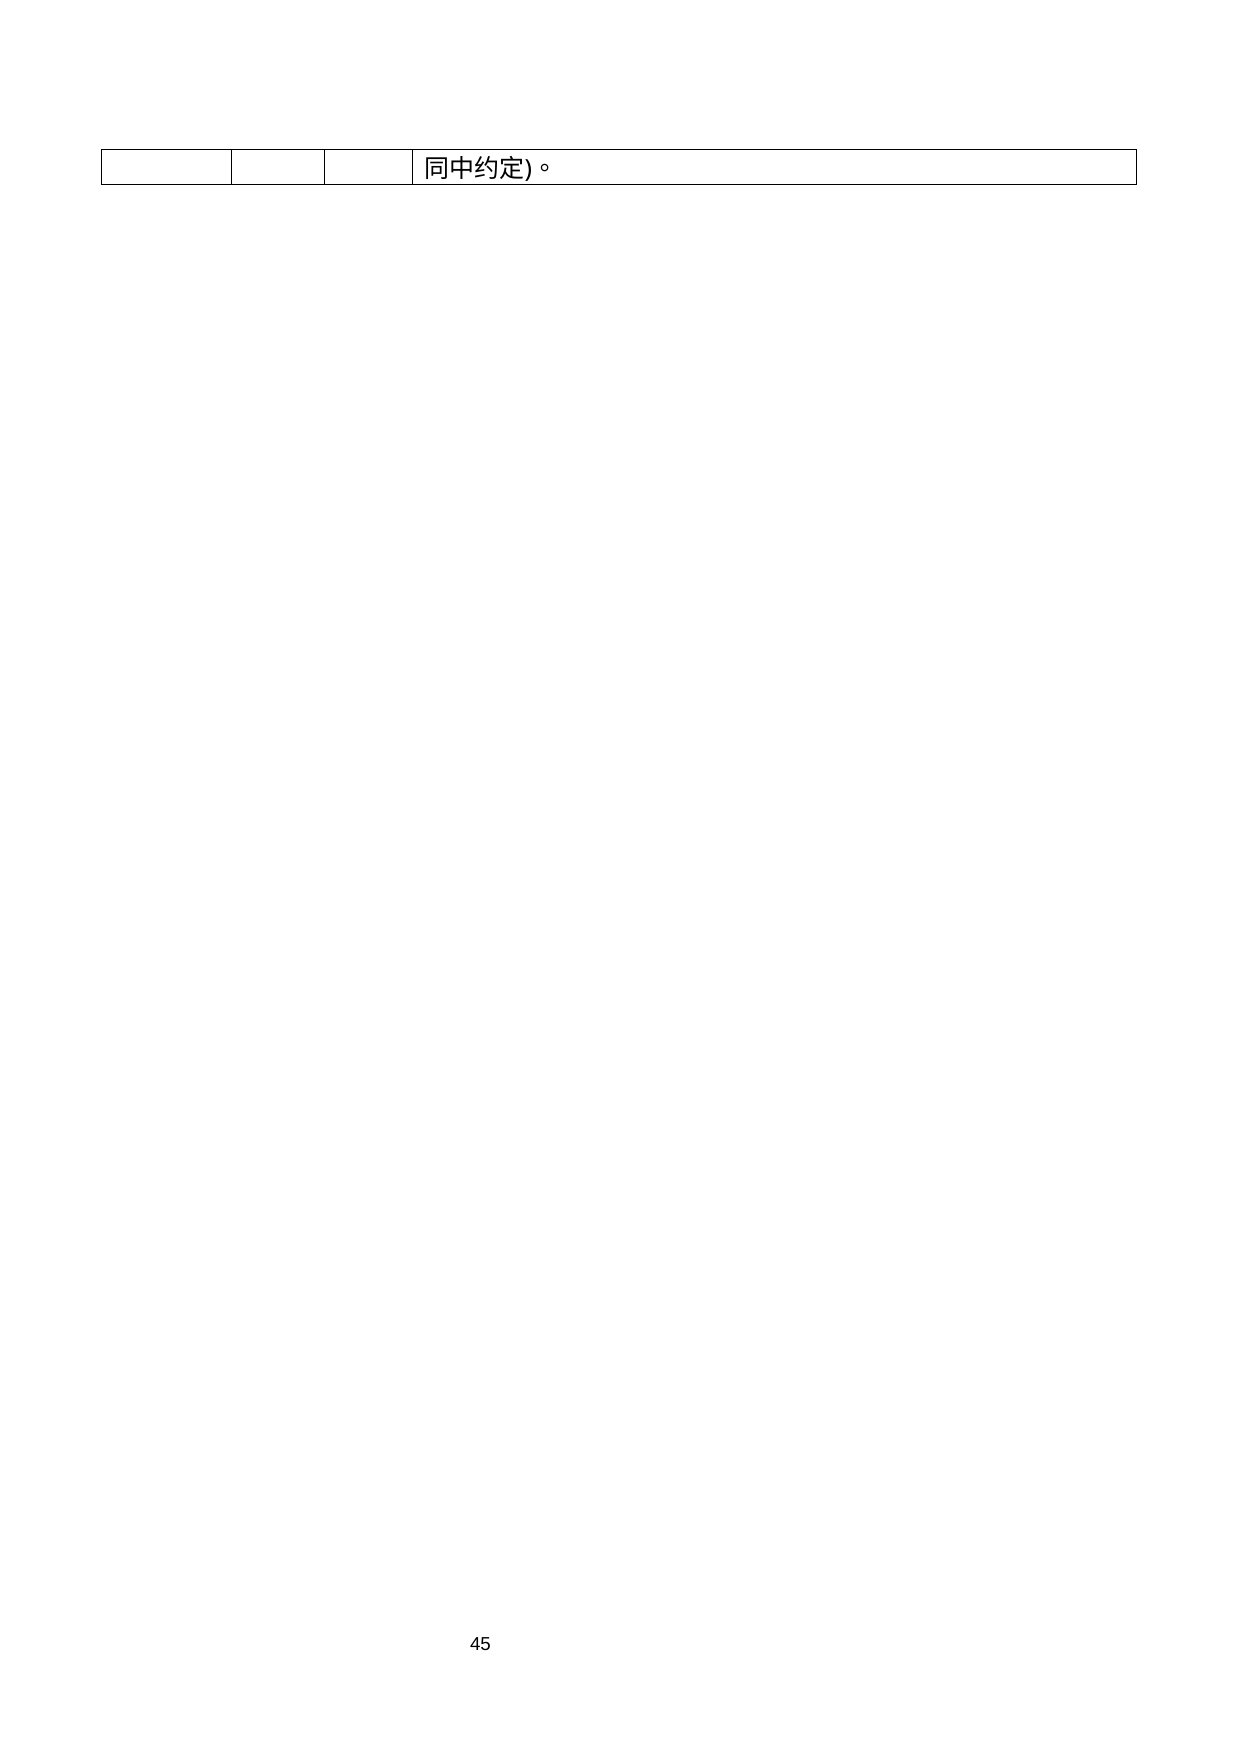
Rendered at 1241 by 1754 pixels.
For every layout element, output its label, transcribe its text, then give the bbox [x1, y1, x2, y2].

table_cell 10分 [325, 150, 412, 184]
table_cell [413, 150, 1136, 184]
